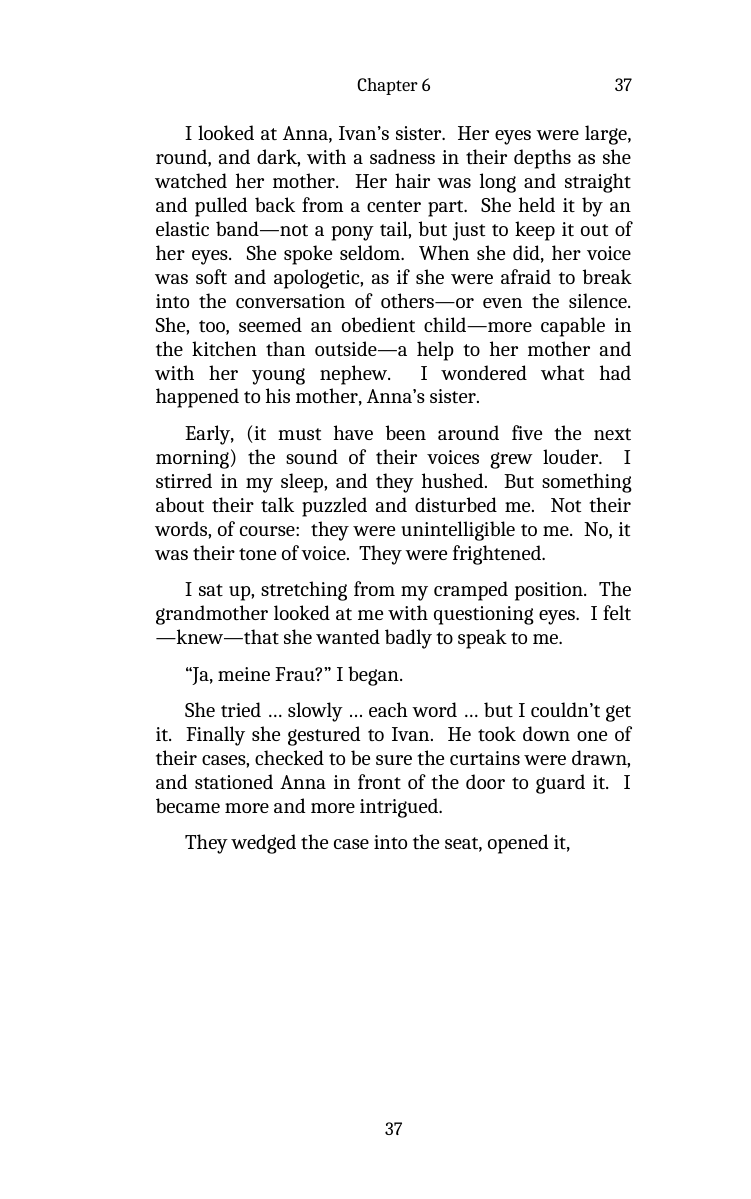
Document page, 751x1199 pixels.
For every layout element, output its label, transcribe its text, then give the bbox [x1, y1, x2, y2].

text “Ja, meine Frau?” I began. [155, 662, 632, 686]
text They wedged the case into the seat, opened it, [155, 831, 632, 855]
text She tried … slowly … each word … but I couldn’t get it. Finally she gestured to Ivan. He took down one of their cases, checked to be sure the curtains were drawn, and stationed Anna in front of the door to guard it. I became more and more intrigued. [155, 699, 632, 818]
text I sat up, stretching from my cramped position. The grandmother looked at me with questioning eyes. I felt—knew—that she wanted badly to speak to me. [155, 578, 632, 650]
text Early, (it must have been around five the next morning) the sound of their voices grew louder. I stirred in my sleep, and they hushed. But something about their talk puzzled and disturbed me. Not their words, of course: they were unintelligible to me. No, it was their tone of voice. They were frightened. [155, 422, 632, 565]
text I looked at Anna, Ivan’s sister. Her eyes were large, round, and dark, with a sadness in their depths as she watched her mother. Her hair was long and straight and pulled back from a center part. She held it by an elastic band—not a pony tail, but just to keep it out of her eyes. She spoke seldom. When she did, her voice was soft and apologetic, as if she were afraid to break into the conversation of others—or even the silence. She, too, seemed an obedient child—more capable in the kitchen than outside—a help to her mother and with her young nephew. I wondered what had happened to his mother, Anna’s sister. [155, 122, 632, 409]
